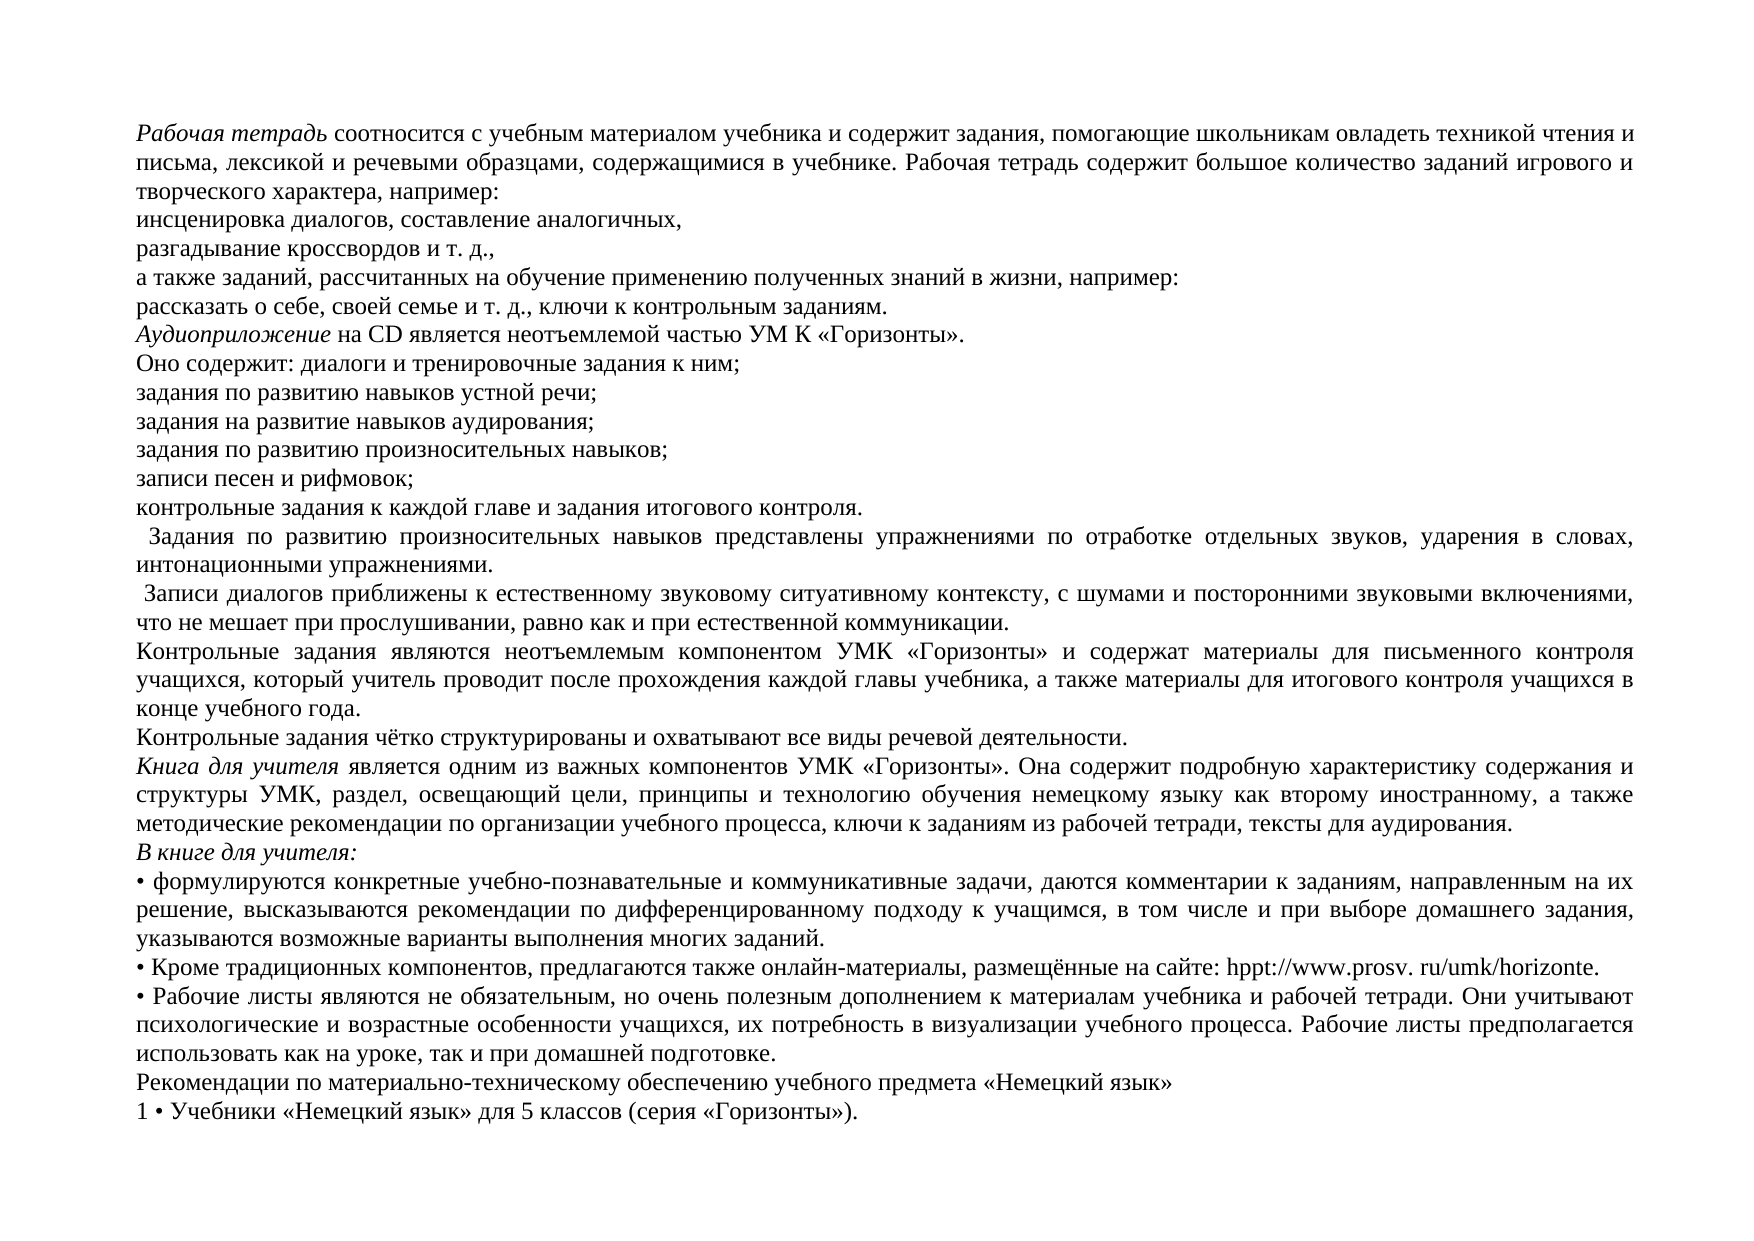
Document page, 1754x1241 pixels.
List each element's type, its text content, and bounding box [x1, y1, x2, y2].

text задания по развитию произносительных навыков; [136, 434, 1636, 463]
text инсценировка диалогов, составление аналогичных, [136, 204, 1636, 233]
text В книге для учителя: [136, 837, 1636, 866]
text • формулируются конкретные учебно-познавательные и коммуникативные задачи, даются комментарии к заданиям, направленным на их решение, высказываются рекомендации по дифференцированному подходу к учащимся, в том числе и при выборе домашнего задания, указываются возможные варианты выполнения многих заданий. [136, 866, 1636, 952]
text Задания по развитию произносительных навыков представлены упражнениями по отработке отдельных звуков, ударения в словах, интонационными упражнениями. [136, 521, 1636, 578]
text задания на развитие навыков аудирования; [136, 406, 1636, 434]
text Контрольные задания являются неотъемлемым компонентом УМК «Горизонты» и содержат материалы для письменного контроля учащихся, который учитель проводит после прохождения каждой главы учебника, а также материалы для итогового контроля учащихся в конце учебного года. [136, 636, 1636, 722]
text задания по развитию навыков устной речи; [136, 377, 1636, 406]
text рассказать о себе, своей семье и т. д., ключи к контрольным заданиям. [136, 291, 1636, 319]
text записи песен и рифмовок; [136, 463, 1636, 492]
text Записи диалогов приближены к естественному звуковому ситуативному контексту, с шумами и посторонними звуковыми включениями, что не мешает при прослушивании, равно как и при естественной коммуникации. [136, 578, 1636, 636]
text 1 • Учебники «Немецкий язык» для 5 классов (серия «Горизонты»). [136, 1096, 1636, 1124]
text а также заданий, рассчитанных на обучение применению полученных знаний в жизни, например: [136, 262, 1636, 291]
text Книга для учителя является одним из важных компонентов УМК «Горизонты». Она содержит подробную характеристику содержания и структуры УМК, раздел, освещающий цели, принципы и технологию обучения немецкому языку как второму иностранному, а также методические рекомендации по организации учебного процесса, ключи к заданиям из рабочей тетради, тексты для аудирования. [136, 751, 1636, 837]
text Контрольные задания чётко структурированы и охватывают все виды речевой деятельности. [136, 722, 1636, 751]
text Рекомендации по материально-техническому обеспечению учебного предмета «Немецкий язык» [136, 1067, 1636, 1096]
text • Кроме традиционных компонентов, предлагаются также онлайн-материалы, размещённые на сайте: hppt://www.prosv. ru/umk/horizonte. [136, 952, 1636, 981]
text Рабочая тетрадь соотносится с учебным материалом учебника и содержит задания, помогающие школьникам овладеть техникой чтения и письма, лексикой и речевыми образцами, содержащимися в учебнике. Рабочая тетрадь содержит большое количество заданий игрового и творческого характера, например: [136, 118, 1636, 204]
text Аудиоприложение на CD является неотъемлемой частью УМ К «Горизонты». [136, 319, 1636, 348]
text разгадывание кроссвордов и т. д., [136, 233, 1636, 262]
text контрольные задания к каждой главе и задания итогового контроля. [136, 492, 1636, 521]
text Оно содержит: диалоги и тренировочные задания к ним; [136, 348, 1636, 377]
text • Рабочие листы являются не обязательным, но очень полезным дополнением к материалам учебника и рабочей тетради. Они учитывают психологические и возрастные особенности учащихся, их потребность в визуализации учебного процесса. Рабочие листы предполагается использовать как на уроке, так и при домашней подготовке. [136, 981, 1636, 1067]
